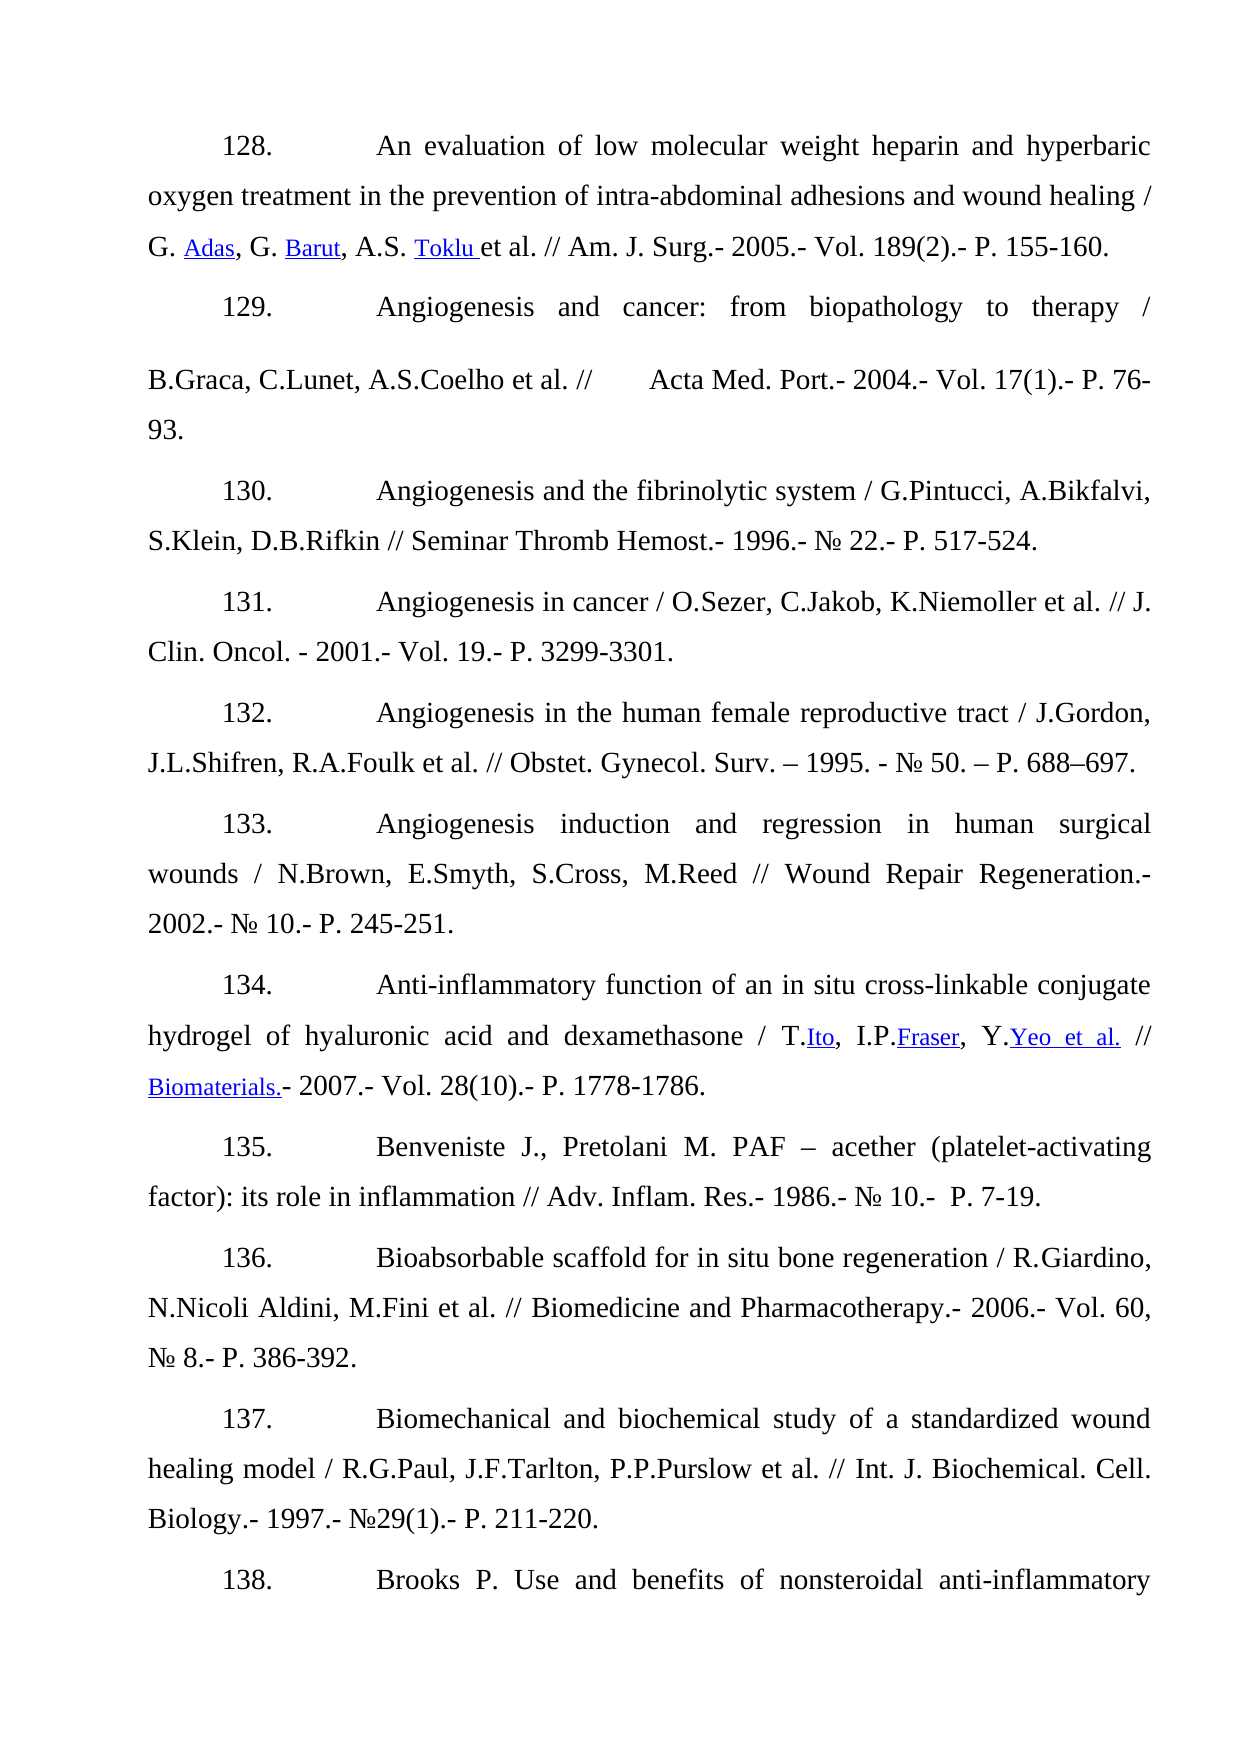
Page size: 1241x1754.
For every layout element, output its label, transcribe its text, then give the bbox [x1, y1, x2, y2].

list An evaluation of low molecular weight heparin and hyperbaric oxygen treatment in the prevention of intra-abdominal adhesions and wound healing / G. Adas, G. Barut, A.S. Toklu et al. // Am. J. Surg.- 2005.- Vol. 189(2).- P. 155-160. [148, 128, 1152, 262]
list Angiogenesis induction and regression in human surgical wounds / N.Brown, E.Smyth, S.Cross, M.Reed // Wound Repair Regeneration.- 2002.- № 10.- P. 245-251. [148, 806, 1152, 940]
list Anti-inflammatory function of an in situ cross-linkable conjugate hydrogel of hyaluronic acid and dexamethasone / T.Ito, I.P.Fraser, Y.Yeo et al. // Biomaterials.- 2007.- Vol. 28(10).- P. 1778-1786. [148, 967, 1152, 1101]
list Biomechanical and biochemical study of a standardized wound healing model / R.G.Paul, J.F.Tarlton, P.P.Purslow et al. // Int. J. Biochemical. Cell. Biology.- 1997.- №29(1).- P. 211-220. [148, 1401, 1152, 1535]
list Bioabsorbable scaffold for in situ bone regeneration / R.Giardino, N.Nicoli Aldini, M.Fini et al. // Biomedicine and Pharmacotherapy.- 2006.- Vol. 60, № 8.- Р. 386-392. [148, 1240, 1152, 1374]
list Angiogenesis and the fibrinolytic system / G.Pintucci, A.Bikfalvi, S.Klein, D.B.Rifkin // Seminar Thromb Hemost.- 1996.- № 22.- P. 517-524. [148, 473, 1152, 557]
list Benveniste J., Pretolani M. PAF – acether (platelet-activating factor): its role in inflammation // Adv. Inflam. Res.- 1986.- № 10.- P. 7-19. [148, 1129, 1152, 1212]
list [148, 1562, 1152, 1596]
list Angiogenesis in cancer / O.Sezer, C.Jakob, K.Niemoller et al. // J. Clin. Oncol. - 2001.- Vol. 19.- P. 3299-3301. [148, 584, 1152, 668]
list Angiogenesis in the human female reproductive tract / J.Gordon, J.L.Shifren, R.A.Foulk et al. // Obstet. Gynecol. Surv. – 1995. - № 50. – Р. 688–697. [148, 695, 1152, 779]
list Angiogenesis and cancer: from biopathology to therapy / B.Graca, C.Lunet, A.S.Coelho et al. // Acta Med. Port.- 2004.- Vol. 17(1).- P. 76-93. [148, 289, 1152, 446]
